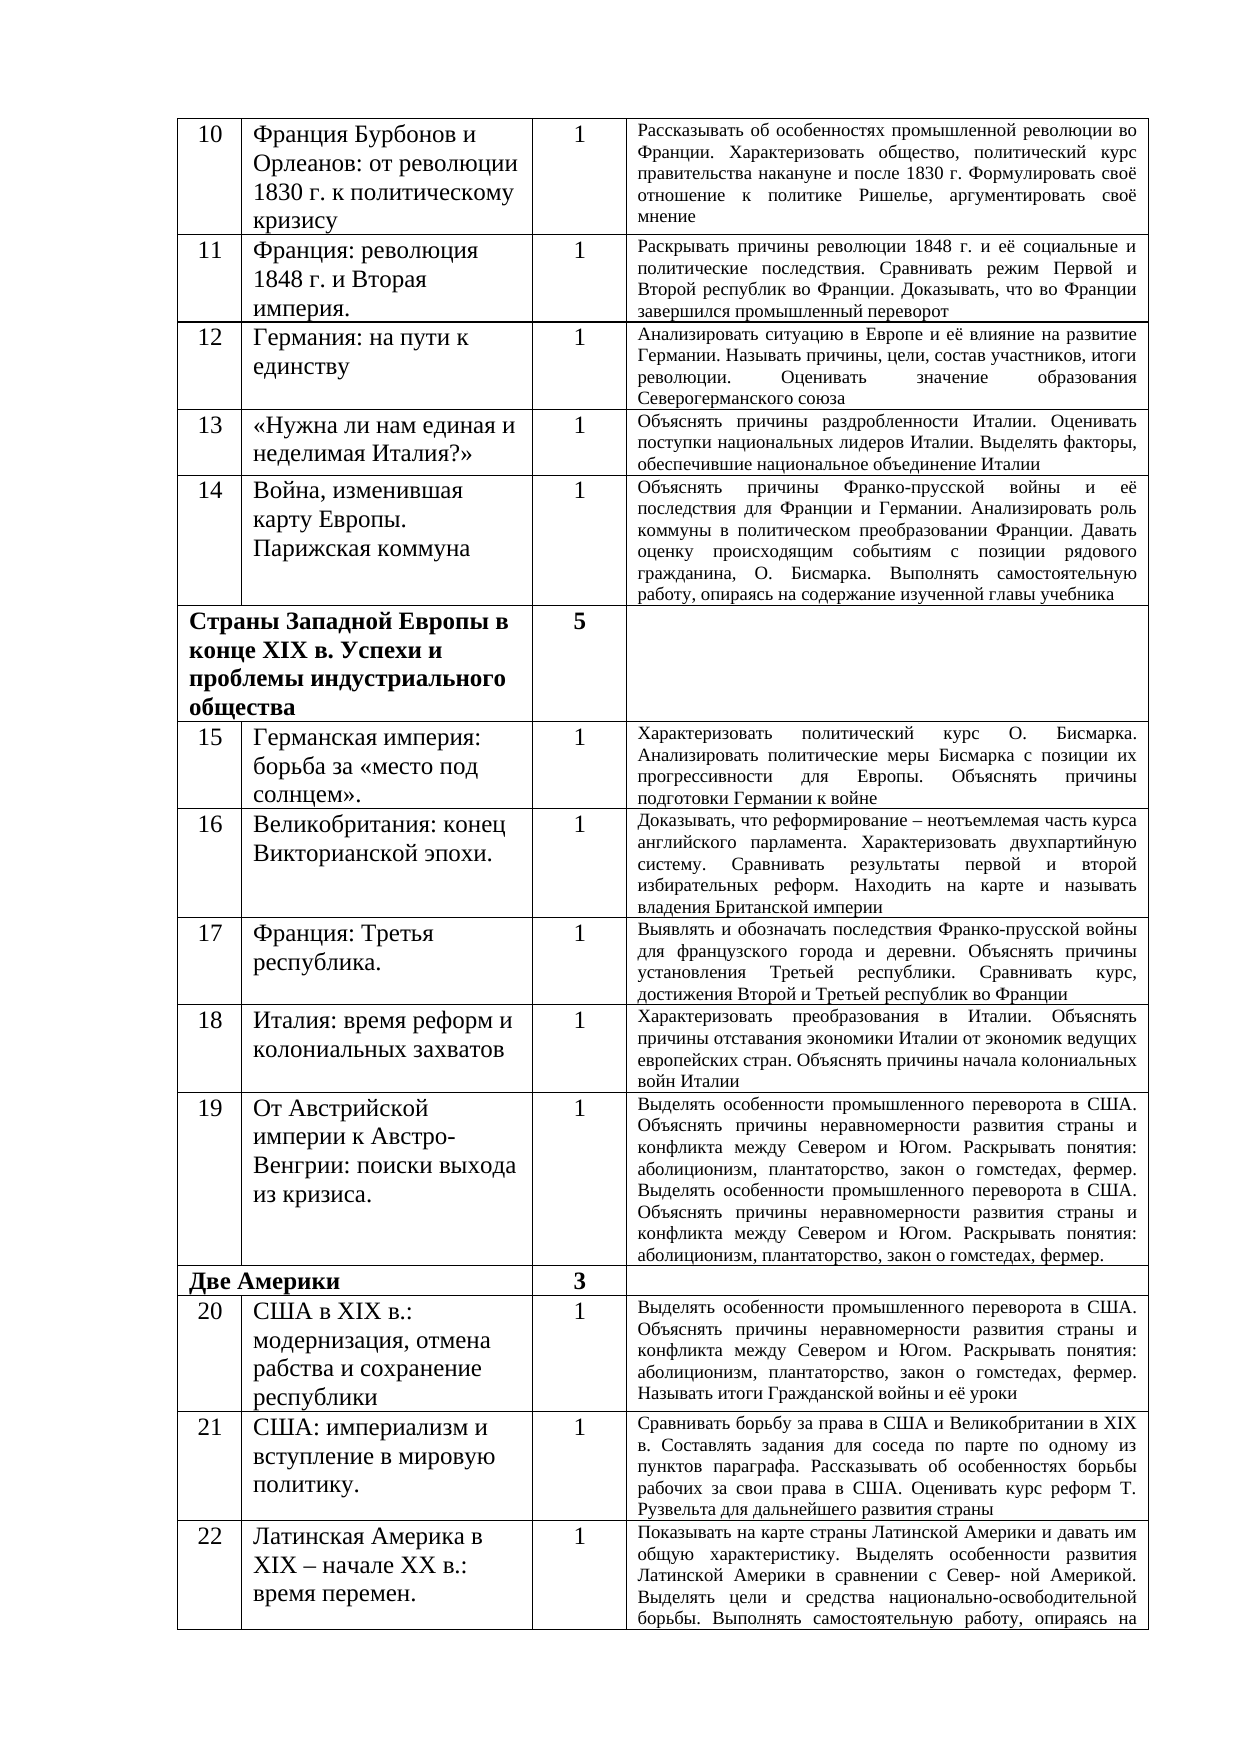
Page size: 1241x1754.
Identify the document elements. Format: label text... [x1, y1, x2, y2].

table_cell 17 [178, 918, 241, 1004]
table_cell Объяснять причины Франко-прусской войны и её последствия для Франции и Германии. Анализировать роль коммуны в политическом преобразовании Франции. Давать оценку происходящим событиям с позиции рядового гражданина, О. Бисмарка. Выполнять самостоятельную работу, опираясь на содержание изученной главы учебника [627, 476, 1148, 605]
table_cell 13 [178, 410, 241, 474]
table_cell Италия: время реформ и колониальных захватов [242, 1005, 532, 1092]
table_cell Выделять особенности промышленного переворота в США. Объяснять причины неравномерности развития страны и конфликта между Севером и Югом. Раскрывать понятия: аболиционизм, плантаторство, закон о гомстедах, фермер. Называть итоги Гражданской войны и её уроки [627, 1296, 1148, 1411]
table_cell Характеризовать преобразования в Италии. Объяснять причины отставания экономики Италии от экономик ведущих европейских стран. Объяснять причины начала колониальных войн Италии [627, 1005, 1148, 1092]
table_cell 11 [178, 235, 241, 321]
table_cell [242, 1521, 532, 1629]
table_cell Доказывать, что реформирование – неотъемлемая часть курса английского парламента. Характеризовать двухпартийную систему. Сравнивать результаты первой и второй избирательных реформ. Находить на карте и называть владения Британской империи [627, 809, 1148, 917]
table_cell 1 [533, 235, 626, 321]
table_cell «Нужна ли нам единая и неделимая Италия?» [242, 410, 532, 474]
table_cell Германская империя: борьба за «место под солнцем». [242, 722, 532, 808]
table_cell От Австрийской империи к Австро-Венгрии: поиски выхода из кризиса. [242, 1093, 532, 1265]
table_cell Германия: на пути к единству [242, 323, 532, 409]
table_cell Страны Западной Европы в конце XIX в. Успехи и проблемы индустриального общества [178, 606, 532, 721]
table_cell 1 [533, 722, 626, 808]
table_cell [627, 1521, 1148, 1629]
table_cell Объяснять причины раздробленности Италии. Оценивать поступки национальных лидеров Италии. Выделять факторы, обеспечившие национальное объединение Италии [627, 410, 1148, 474]
table_cell 1 [533, 323, 626, 409]
table_cell 1 [533, 1412, 626, 1520]
table_cell 1 [533, 1296, 626, 1411]
table_cell 1 [533, 1093, 626, 1265]
table_cell 21 [178, 1412, 241, 1520]
table_cell 10 [178, 119, 241, 234]
table_cell 14 [178, 476, 241, 605]
table_cell 1 [533, 410, 626, 474]
table_cell 1 [533, 1521, 626, 1629]
table_cell Две Америки [178, 1266, 532, 1295]
table_cell 1 [533, 918, 626, 1004]
table_cell 1 [533, 119, 626, 234]
table_cell Рассказывать об особенностях промышленной революции во Франции. Характеризовать общество, политический курс правительства накануне и после . Формулировать своё отношение к политике Ришелье, аргументировать своё мнение [627, 119, 1148, 234]
table_cell Выявлять и обозначать последствия Франко-прусской войны для французского города и деревни. Объяснять причины установления Третьей республики. Сравнивать курс, достижения Второй и Третьей республик во Франции [627, 918, 1148, 1004]
table_cell Сравнивать борьбу за права в США и Великобритании в XIX в. Составлять задания для соседа по парте по одному из пунктов параграфа. Рассказывать об особенностях борьбы рабочих за свои права в США. Оценивать курс реформ Т. Рузвельта для дальнейшего развития страны [627, 1412, 1148, 1520]
table_cell Франция: революция . и Вторая империя. [242, 235, 532, 321]
table_cell Великобритания: конец Викторианской эпохи. [242, 809, 532, 917]
table_cell Раскрывать причины революции . и её социальные и политические последствия. Сравнивать режим Первой и Второй республик во Франции. Доказывать, что во Франции завершился промышленный переворот [627, 235, 1148, 321]
table_cell 3 [533, 1266, 626, 1295]
table_cell Характеризовать политический курс О. Бисмарка. Анализировать политические меры Бисмарка с позиции их прогрессивности для Европы. Объяснять причины подготовки Германии к войне [627, 722, 1148, 808]
table_cell США: империализм и вступление в мировую политику. [242, 1412, 532, 1520]
table_cell Война, изменившая карту Европы. Парижская коммуна [242, 476, 532, 605]
table_cell Франция: Третья республика. [242, 918, 532, 1004]
table_cell 1 [533, 809, 626, 917]
table_cell Анализировать ситуацию в Европе и её влияние на развитие Германии. Называть причины, цели, состав участников, итоги революции. Оценивать значение образования Северогерманского союза [627, 323, 1148, 409]
table_cell США в XIX в.: модернизация, отмена рабства и сохранение республики [242, 1296, 532, 1411]
table_cell 12 [178, 323, 241, 409]
table_cell 1 [533, 476, 626, 605]
table_cell 15 [178, 722, 241, 808]
table_cell [627, 1266, 1148, 1295]
table_cell 20 [178, 1296, 241, 1411]
table_cell 22 [178, 1521, 241, 1629]
table_cell 1 [533, 1005, 626, 1092]
table_cell 18 [178, 1005, 241, 1092]
table_cell 19 [178, 1093, 241, 1265]
table_cell 16 [178, 809, 241, 917]
table_cell [627, 606, 1148, 721]
table_cell Франция Бурбонов и Орлеанов: от революции . к политическому кризису [242, 119, 532, 234]
table_cell Выделять особенности промышленного переворота в США. Объяснять причины неравномерности развития страны и конфликта между Севером и Югом. Раскрывать понятия: аболиционизм, плантаторство, закон о гомстедах, фермер. Выделять особенности промышленного переворота в США. Объяснять причины неравномерности развития страны и конфликта между Севером и Югом. Раскрывать понятия: аболиционизм, плантаторство, закон о гомстедах, фермер. [627, 1093, 1148, 1265]
table_cell 5 [533, 606, 626, 721]
